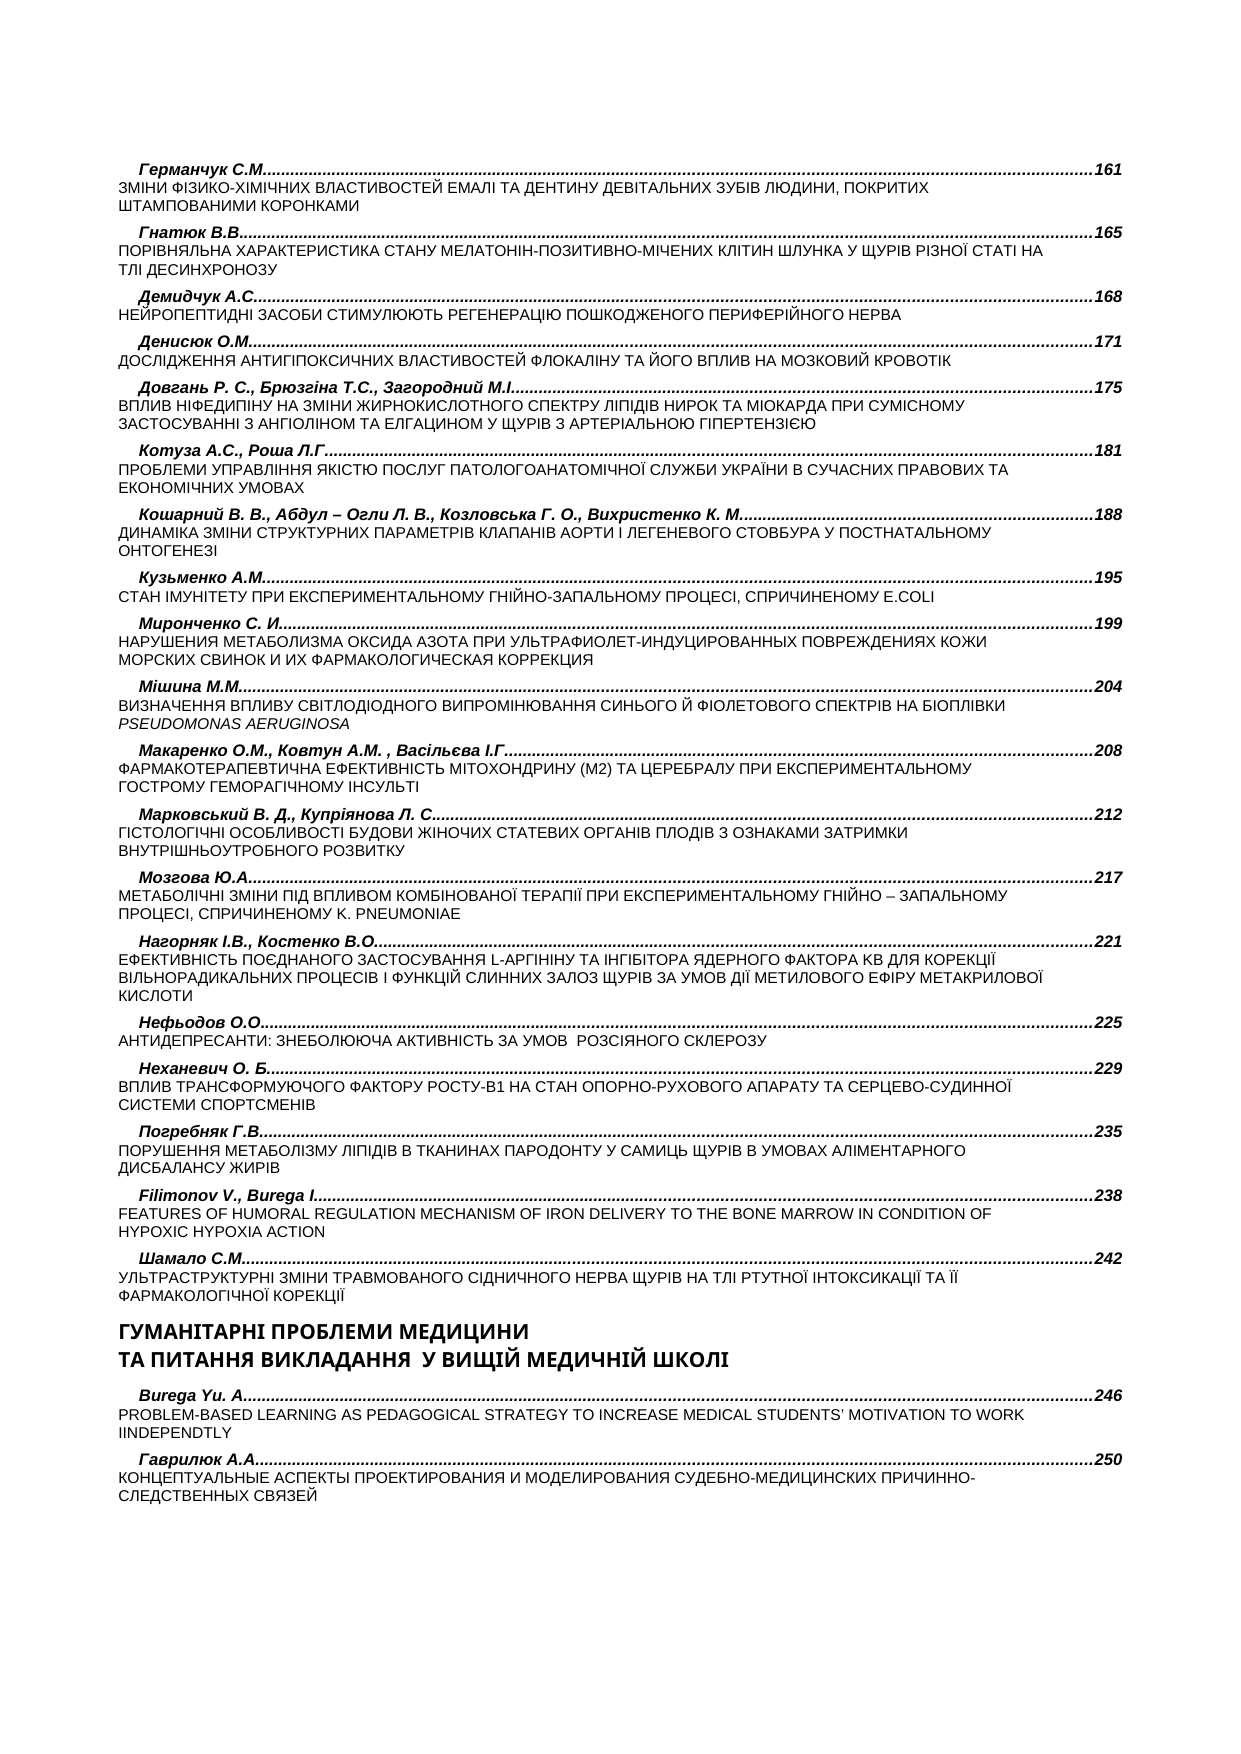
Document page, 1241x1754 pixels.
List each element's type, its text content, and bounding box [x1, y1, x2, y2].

text Problem-Based Learning as Pedagogical Strategy to increase medical students’ Motivation to work iIndependtly 246 [118, 1405, 1063, 1441]
text ПОРУШЕННЯ МЕТАБОЛІЗМУ ЛІПІДІВ В ТКАНИНАХ ПАРОДОНТУ У САМИЦЬ ЩУРІВ В УМОВАХ АЛІМЕНТАРНОГО ДИСБАЛАНСУ ЖИРІВ 235 [118, 1141, 1063, 1177]
text Германчук С.М. 161 [139, 159, 1092, 179]
text Кошарний В. В., Абдул – Огли Л. В., Козловська Г. О., Вихристенко К. М. 188 [139, 505, 1092, 524]
text Довгань Р. С., Брюзгіна Т.С., Загородний М.І. 175 [139, 378, 1092, 397]
text Марковський В. Д., Купріянова Л. С. 212 [139, 804, 1092, 823]
text УЛЬТРАСТРУКТУРНІ ЗМІНИ ТРАВМОВАНОГО СІДНИЧНОГО НЕРВА ЩУРІВ НА ТЛІ РТУТНОЇ ІНТОКСИКАЦІЇ ТА ЇЇ ФАРМАКОЛОГІЧНОЇ КОРЕКЦІЇ 242 [118, 1268, 1063, 1304]
text Гнатюк В.В. 165 [139, 223, 1092, 242]
text Нагорняк І.В., Костенко В.О. 221 [139, 931, 1092, 951]
text КОНЦЕПТУАЛЬНЫЕ АСПЕКТЫ ПРОЕКТИРОВАНИЯ И МОДЕЛИРОВАНИЯ СУДЕБНО-МЕДИЦИНСКИХ ПРИЧИННО-СЛЕДСТВЕННЫХ СВЯЗЕЙ 250 [118, 1469, 1063, 1505]
text МЕТАБОЛІЧНІ ЗМІНИ ПІД ВПЛИВОМ КОМБІНОВАНОЇ ТЕРАПІЇ ПРИ ЕКСПЕРИМЕНТАЛЬНОМУ ГНІЙНО – ЗАПАЛЬНОМУ ПРОЦЕСІ, СПРИЧИНЕНОМУ K. PNEUMONIAE 217 [118, 887, 1063, 923]
text ФАРМАКОТЕРАПЕВТИЧНА ЕФЕКТИВНІСТЬ МІТОХОНДРИНУ (М2) ТА ЦЕРЕБРАЛУ ПРИ ЕКСПЕРИМЕНТАЛЬНОМУ ГОСТРОМУ ГЕМОРАГІЧНОМУ ІНСУЛЬТІ 208 [118, 760, 1063, 796]
text Макаренко О.М., Ковтун А.М. , Васільєва І.Г. 208 [139, 741, 1092, 760]
text Шамало С.М. 242 [139, 1249, 1092, 1268]
text ГІСТОЛОГІЧНІ ОСОБЛИВОСТІ БУДОВИ ЖІНОЧИХ СТАТЕВИХ ОРГАНІВ ПЛОДІВ З ОЗНАКАМИ ЗАТРИМКИ ВНУТРІШНЬОУТРОБНОГО РОЗВИТКУ 212 [118, 823, 1063, 859]
text НЕЙРОПЕПТИДНІ ЗАСОБИ СТИМУЛЮЮТЬ РЕГЕНЕРАЦІЮ ПОШКОДЖЕНОГО ПЕРИФЕРІЙНОГО НЕРВА 168 [118, 306, 1063, 324]
text ДИНАМІКА ЗМІНИ СТРУКТУРНИХ ПАРАМЕТРІВ КЛАПАНІВ АОРТИ І ЛЕГЕНЕВОГО СТОВБУРА У ПОСТНАТАЛЬНОМУ ОНТОГЕНЕЗІ 188 [118, 524, 1063, 560]
text Котуза А.С., Роша Л.Г. 181 [139, 441, 1092, 460]
text Нефьодов О.О. 225 [139, 1013, 1092, 1032]
text ДОСЛІДЖЕННЯ АНТИГІПОКСИЧНИХ ВЛАСТИВОСТЕЙ ФЛОКАЛІНУ ТА ЙОГО ВПЛИВ НА МОЗКОВИЙ КРОВОТІК 171 [118, 351, 1063, 369]
text Денисюк О.М. 171 [139, 332, 1092, 351]
text ЗМІНИ ФІЗИКО-ХІМІЧНИХ ВЛАСТИВОСТЕЙ ЕМАЛІ ТА ДЕНТИНУ ДЕВІТАЛЬНИХ ЗУБІВ ЛЮДИНИ, ПОКРИТИХ ШТАМПОВАНИМИ КОРОНКАМИ 161 [118, 179, 1063, 215]
text СТАН ІМУНІТЕТУ ПРИ ЕКСПЕРИМЕНТАЛЬНОМУ ГНІЙНО-ЗАПАЛЬНОМУ ПРОЦЕСІ, СПРИЧИНЕНОМУ E.COLI 195 [118, 587, 1063, 605]
text ПОРІВНЯЛЬНА ХАРАКТЕРИСТИКА СТАНУ МЕЛАТОНІН-ПОЗИТИВНО-МІЧЕНИХ КЛІТИН ШЛУНКА У ЩУРІВ РІЗНОЇ СТАТІ НА ТЛІ ДЕСИНХРОНОЗУ 165 [118, 242, 1063, 278]
text Неханевич О. Б. 229 [139, 1058, 1092, 1078]
text ВПЛИВ НІФЕДИПІНУ НА ЗМІНИ ЖИРНОКИСЛОТНОГО СПЕКТРУ ЛІПІДІВ НИРОК ТА МІОКАРДА ПРИ СУМІСНОМУ ЗАСТОСУВАННІ З АНГІОЛІНОМ ТА ЕЛГАЦИНОМ У ЩУРІВ З АРТЕРІАЛЬНОЮ ГІПЕРТЕНЗІЄЮ 175 [118, 397, 1063, 433]
text Мозгова Ю.А. 217 [139, 868, 1092, 887]
text Погребняк Г.В. 235 [139, 1122, 1092, 1141]
text Features of Humoral Regulation Mechanism of Iron Delivery to the Bone Marrow in Condition of Hypoxic Hypoxia Action 238 [118, 1205, 1063, 1241]
text ПРОБЛЕМИ УПРАВЛІННЯ ЯКІСТЮ ПОСЛУГ ПАТОЛОГОАНАТОМІЧНОЇ СЛУЖБИ УКРАЇНИ В СУЧАСНИХ ПРАВОВИХ ТА ЕКОНОМІЧНИХ УМОВАХ 181 [118, 460, 1063, 496]
text Burega Yu. A. 246 [139, 1386, 1092, 1405]
text Миронченко С. И. 199 [139, 614, 1092, 633]
text АНТИДЕПРЕСАНТИ: ЗНЕБОЛЮЮЧА АКТИВНІСТЬ ЗА УМОВ РОЗСІЯНОГО СКЛЕРОЗУ 225 [118, 1032, 1063, 1050]
text ВИЗНАЧЕННЯ ВПЛИВУ СВІТЛОДІОДНОГО ВИПРОМІНЮВАННЯ СИНЬОГО Й ФІОЛЕТОВОГО СПЕКТРІВ НА БІОПЛІВКИ PSEUDOMONAS AERUGINOSA 204 [118, 696, 1063, 732]
text Мішина М.М. 204 [139, 677, 1092, 696]
text Демидчук А.С. 168 [139, 287, 1092, 306]
text Кузьменко А.М. 195 [139, 568, 1092, 587]
text ЕФЕКТИВНІСТЬ ПОЄДНАНОГО ЗАСТОСУВАННЯ L-АРГІНІНУ ТА ІНГІБІТОРА ЯДЕРНОГО ФАКТОРА κB ДЛЯ КОРЕКЦІЇ ВІЛЬНОРАДИКАЛЬНИХ ПРОЦЕСІВ І ФУНКЦІЙ СЛИННИХ ЗАЛОЗ ЩУРІВ ЗА УМОВ ДІЇ МЕТИЛОВОГО ЕФІРУ МЕТАКРИЛОВОЇ КИСЛОТИ 221 [118, 951, 1063, 1005]
text Гаврилюк А.А. 250 [139, 1450, 1092, 1469]
text Нарушения метаболизма оксида азота при ультрафиолет-индуцированных повреждениях кожи морских свинок и их фармакологическая коррекция 199 [118, 633, 1063, 669]
text Filimonov V., Burega I. 238 [139, 1186, 1092, 1205]
text ВПЛИВ ТРАНСФОРМУЮЧОГО ФАКТОРУ РОСТУ-β1 НА СТАН ОПОРНО-РУХОВОГО АПАРАТУ ТА СЕРЦЕВО-СУДИННОЇ СИСТЕМИ СПОРТСМЕНІВ 229 [118, 1078, 1063, 1114]
text ГУМАНІТАРНІ ПРОБЛЕМИ МЕДИЦИНИ ТА ПИТАННЯ ВИКЛАДАННЯ У ВИЩІЙ МЕДИЧНІЙ ШКОЛІ 246 [118, 1317, 1122, 1374]
